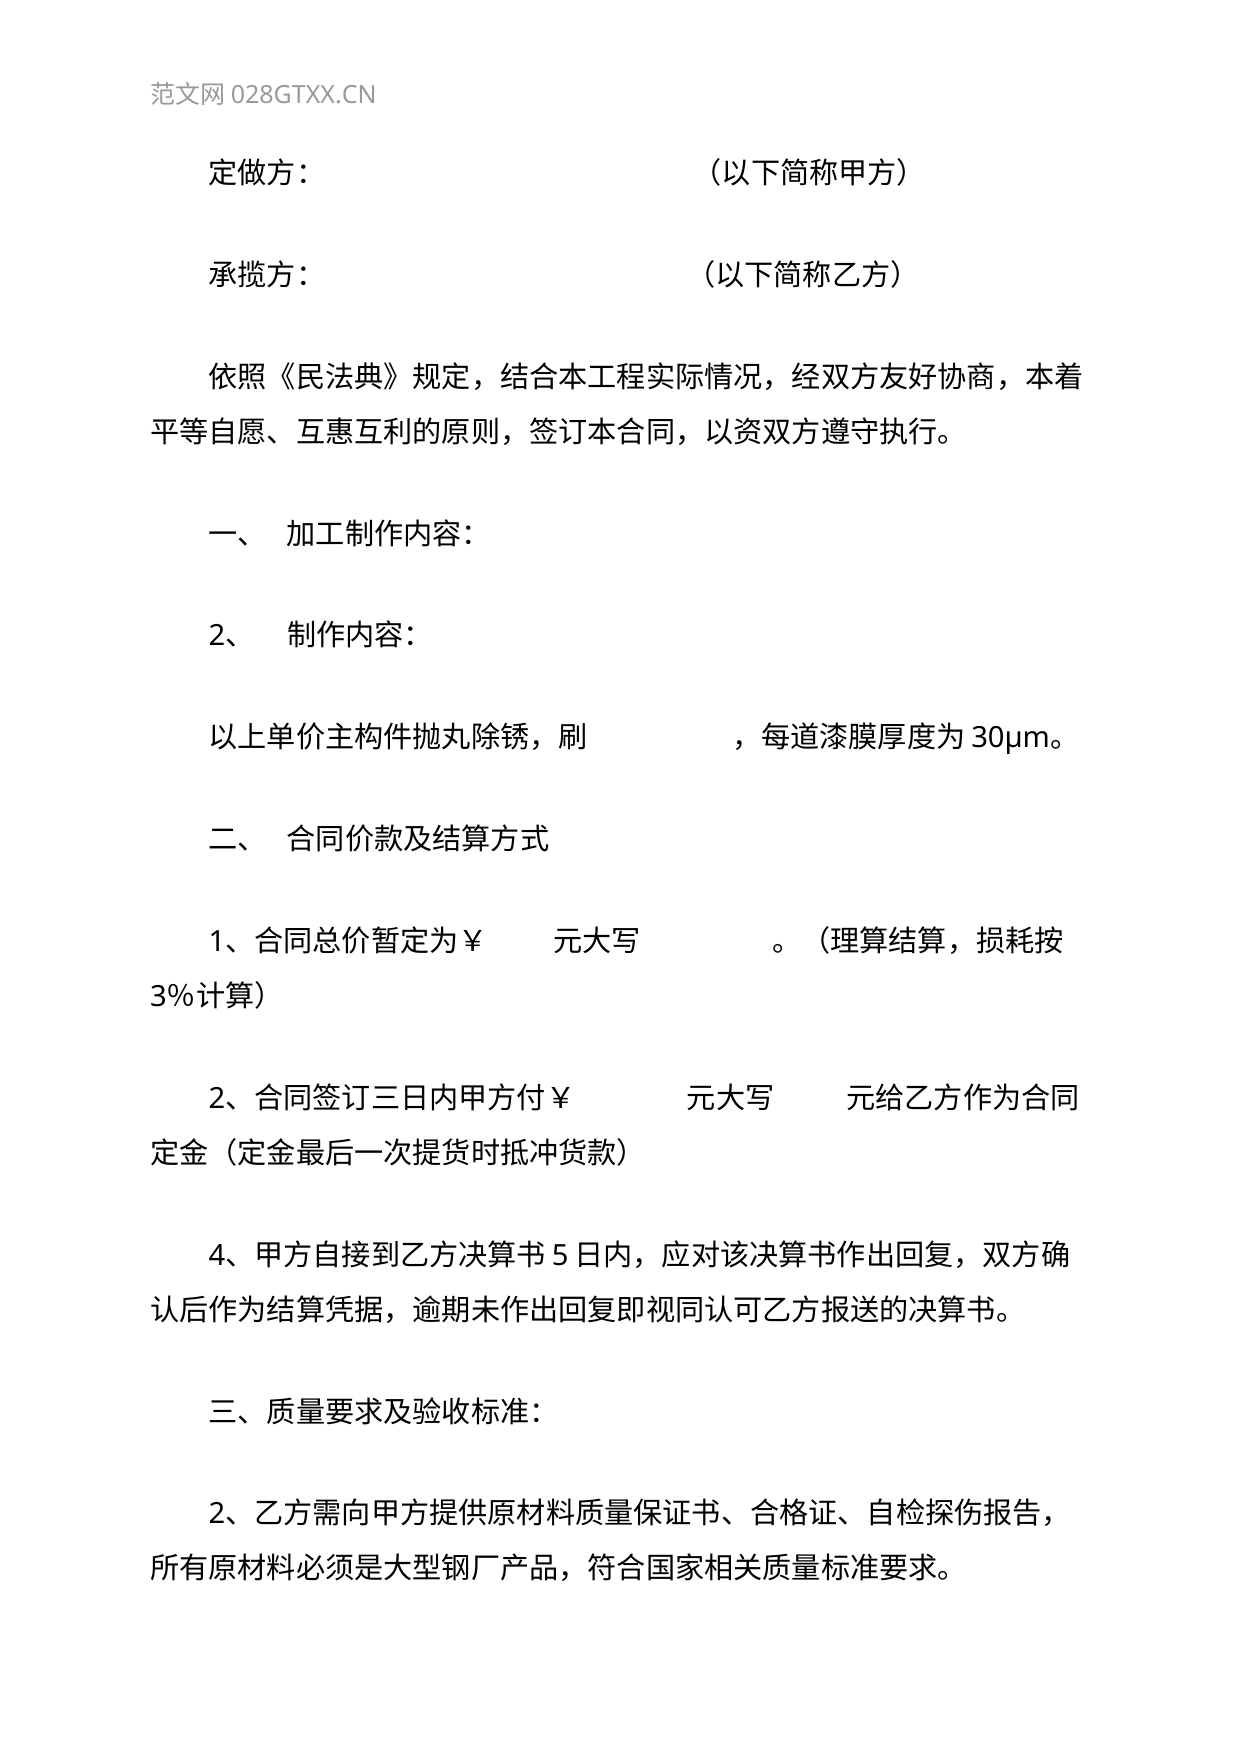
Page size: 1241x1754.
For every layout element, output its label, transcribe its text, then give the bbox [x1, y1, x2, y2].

text 依照《民法典》规定，结合本工程实际情况，经双方友好协商，本着平等自愿、互惠互利的原则，签订本合同，以资双方遵守执行。 [150, 353, 1090, 451]
text 以上单价主构件抛丸除锈，刷 ，每道漆膜厚度为30μm。 [150, 714, 1090, 756]
text 定做方： （以下简称甲方） [150, 150, 1090, 192]
text 2、 制作内容： [150, 612, 1090, 654]
text 2、乙方需向甲方提供原材料质量保证书、合格证、自检探伤报告，所有原材料必须是大型钢厂产品，符合国家相关质量标准要求。 [150, 1490, 1090, 1587]
text 2、合同签订三日内甲方付￥ 元大写 元给乙方作为合同定金（定金最后一次提货时抵冲货款） [150, 1075, 1090, 1172]
text 1、合同总价暂定为￥ 元大写 。（理算结算，损耗按3％计算） [150, 918, 1090, 1015]
text 三、质量要求及验收标准： [150, 1388, 1090, 1431]
text 二、 合同价款及结算方式 [150, 816, 1090, 858]
text 承揽方： （以下简称乙方） [150, 252, 1090, 294]
text 4、甲方自接到乙方决算书5日内，应对该决算书作出回复，双方确认后作为结算凭据，逾期未作出回复即视同认可乙方报送的决算书。 [150, 1231, 1090, 1329]
text 一、 加工制作内容： [150, 510, 1090, 552]
